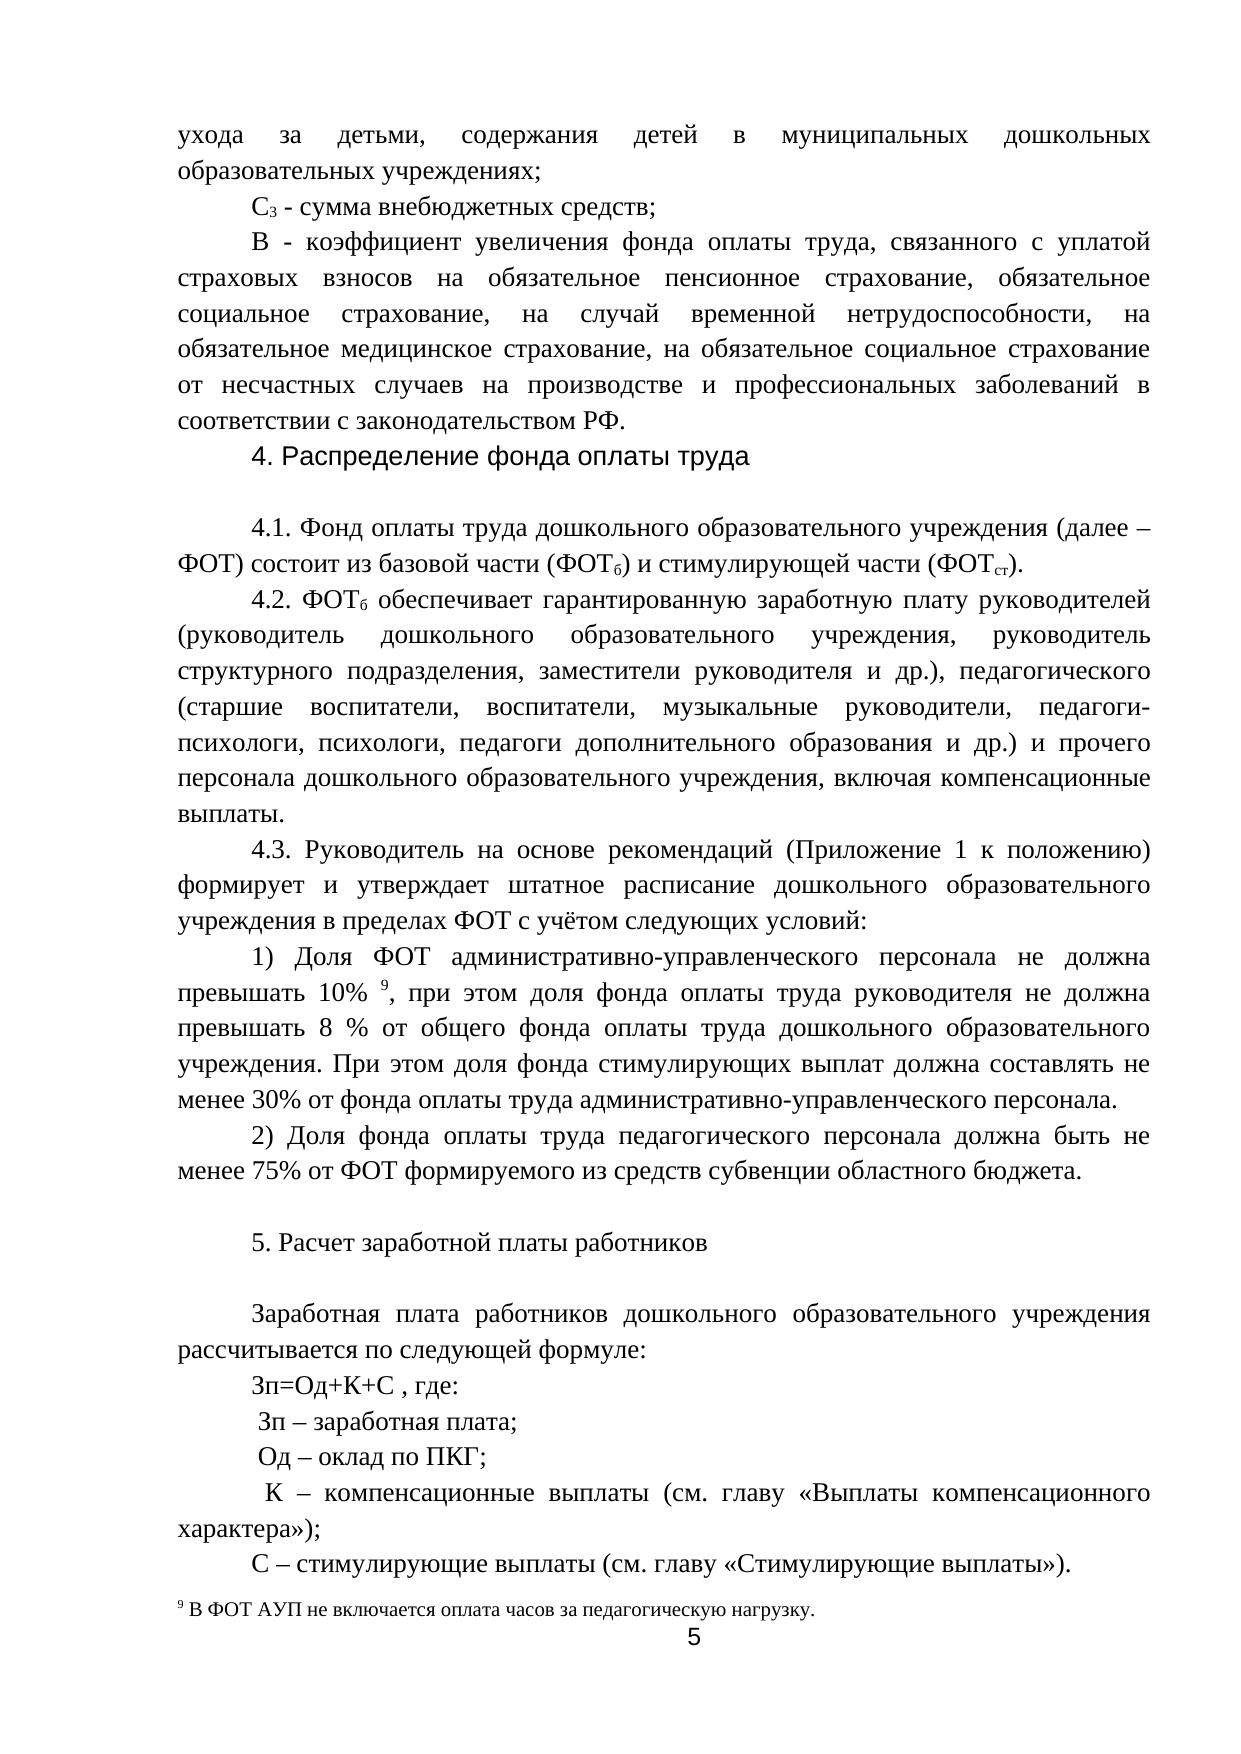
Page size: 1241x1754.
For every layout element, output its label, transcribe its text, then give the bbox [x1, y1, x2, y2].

text 4.2. ФОТб обеспечивает гарантированную заработную плату руководителей (руководитель дошкольного образовательного учреждения, руководитель структурного подразделения, заместители руководителя и др.), педагогического (старшие воспитатели, воспитатели, музыкальные руководители, педагоги-психологи, психологи, педагоги дополнительного образования и др.) и прочего персонала дошкольного образовательного учреждения, включая компенсационные выплаты. [177, 583, 1152, 828]
text К – компенсационные выплаты (см. главу «Выплаты компенсационного характера»); [177, 1476, 1152, 1543]
subtitle 4. Распределение фонда оплаты труда [177, 440, 1152, 471]
text В - коэффициент увеличения фонда оплаты труда, связанного с уплатой страховых взносов на обязательное пенсионное страхование, обязательное социальное страхование, на случай временной нетрудоспособности, на обязательное медицинское страхование, на обязательное социальное страхование от несчастных случаев на производстве и профессиональных заболеваний в соответствии с законодательством РФ. [177, 225, 1152, 435]
list Зп=Од+К+С , где: [177, 1369, 1152, 1400]
text 2) Доля фонда оплаты труда педагогического персонала должна быть не менее 75% от ФОТ формируемого из средств субвенции областного бюджета. [177, 1119, 1152, 1186]
text 1) Доля ФОТ административно-управленческого персонала не должна превышать 10% , при этом доля фонда оплаты труда руководителя не должна превышать 8 % от общего фонда оплаты труда дошкольного образовательного учреждения. При этом доля фонда стимулирующих выплат должна составлять не менее 30% от фонда оплаты труда административно-управленческого персонала. [177, 940, 1152, 1114]
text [177, 118, 1152, 185]
text Од – оклад по ПКГ; [177, 1440, 1152, 1471]
text 5. Расчет заработной платы работников [177, 1226, 1152, 1257]
text С3 - сумма внебюджетных средств; [177, 189, 1152, 221]
text 4.1. Фонд оплаты труда дошкольного образовательного учреждения (далее – ФОТ) состоит из базовой части (ФОТб) и стимулирующей части (ФОТст). [177, 511, 1152, 578]
text 4.3. Руководитель на основе рекомендаций (Приложение 1 к положению) формирует и утверждает штатное расписание дошкольного образовательного учреждения в пределах ФОТ с учётом следующих условий: [177, 833, 1152, 936]
text Зп – заработная плата; [177, 1404, 1152, 1436]
text С – стимулирующие выплаты (см. главу «Стимулирующие выплаты»). [177, 1547, 1152, 1579]
text Заработная плата работников дошкольного образовательного учреждения рассчитывается по следующей формуле: [177, 1297, 1152, 1364]
